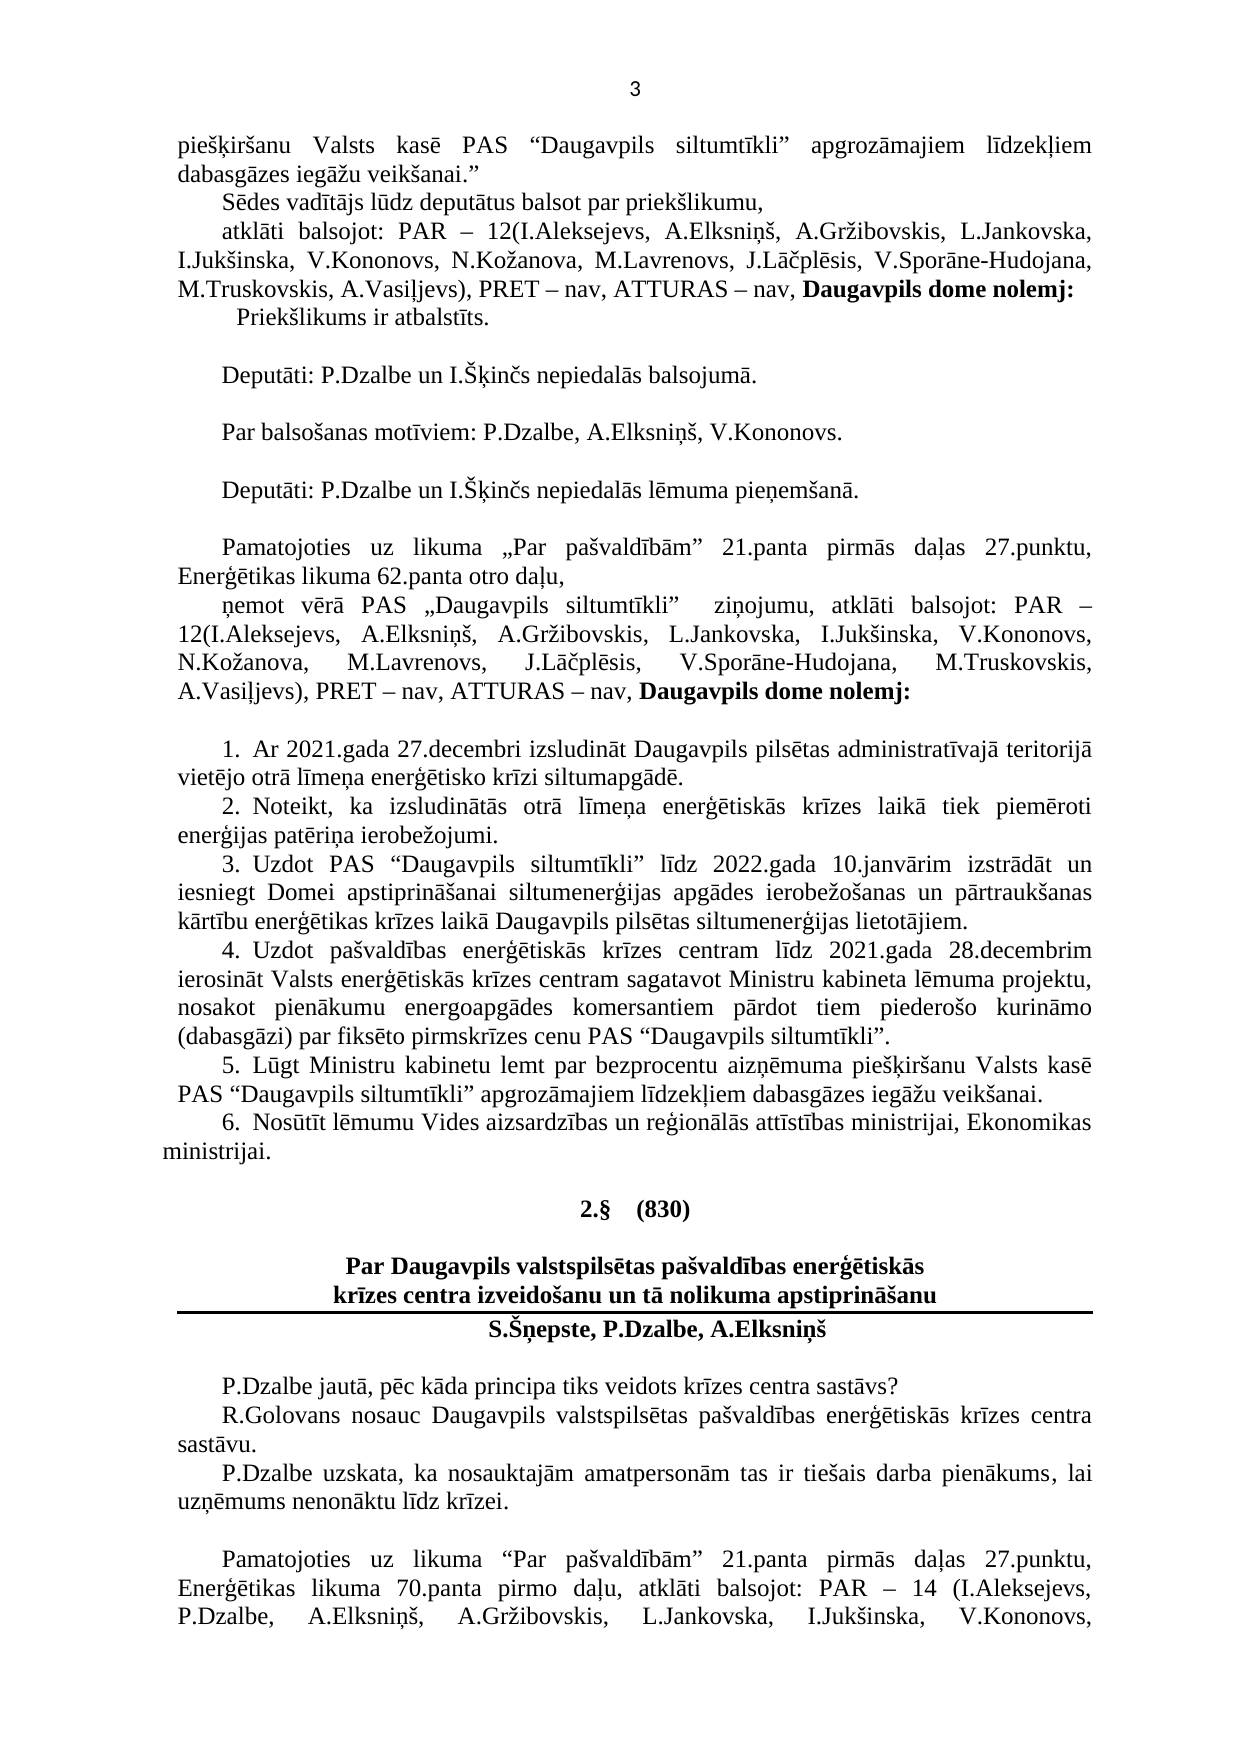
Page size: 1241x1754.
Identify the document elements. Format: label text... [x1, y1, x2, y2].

text Deputāti: P.Dzalbe un I.Šķinčs nepiedalās balsojumā. [177, 360, 1093, 389]
list Noteikt, ka izsludinātās otrā līmeņa enerģētiskās krīzes laikā tiek piemēroti enerģijas patēriņa ierobežojumi. [177, 791, 1093, 849]
text S.Šņepste, P.Dzalbe, A.Elksniņš [177, 1314, 1093, 1343]
text R.Golovans nosauc Daugavpils valstspilsētas pašvaldības enerģētiskās krīzes centra sastāvu. [177, 1400, 1093, 1458]
text ņemot vērā PAS „Daugavpils siltumtīkli” ziņojumu, atklāti balsojot: PAR – 12(I.Aleksejevs, A.Elksniņš, A.Gržibovskis, L.Jankovska, I.Jukšinska, V.Kononovs, N.Kožanova, M.Lavrenovs, J.Lāčplēsis, V.Sporāne-Hudojana, M.Truskovskis, A.Vasiļjevs), PRET – nav, ATTURAS – nav, Daugavpils dome nolemj: [177, 590, 1093, 705]
text Priekšlikums ir atbalstīts. [177, 302, 1093, 331]
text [177, 1544, 1093, 1630]
text Par Daugavpils valstspilsētas pašvaldības enerģētiskās [177, 1251, 1093, 1280]
text atklāti balsojot: PAR – 12(I.Aleksejevs, A.Elksniņš, A.Gržibovskis, L.Jankovska, I.Jukšinska, V.Kononovs, N.Kožanova, M.Lavrenovs, J.Lāčplēsis, V.Sporāne-Hudojana, M.Truskovskis, A.Vasiļjevs), PRET – nav, ATTURAS – nav, Daugavpils dome nolemj: [177, 216, 1093, 302]
list Ar 2021.gada 27.decembri izsludināt Daugavpils pilsētas administratīvajā teritorijā vietējo otrā līmeņa enerģētisko krīzi siltumapgādē. [177, 734, 1093, 791]
list Sēdes vadītājs lūdz deputātus balsot par priekšlikumu, [222, 187, 1093, 216]
text P.Dzalbe jautā, pēc kāda principa tiks veidots krīzes centra sastāvs? [177, 1371, 1093, 1400]
text P.Dzalbe uzskata, ka nosauktajām amatpersonām tas ir tiešais darba pienākums, lai uzņēmums nenonāktu līdz krīzei. [177, 1458, 1093, 1515]
list Uzdot PAS “Daugavpils siltumtīkli” līdz 2022.gada 10.janvārim izstrādāt un iesniegt Domei apstiprināšanai siltumenerģijas apgādes ierobežošanas un pārtraukšanas kārtību enerģētikas krīzes laikā Daugavpils pilsētas siltumenerģijas lietotājiem. [177, 849, 1093, 935]
text Par balsošanas motīviem: P.Dzalbe, A.Elksniņš, V.Kononovs. [177, 417, 1093, 446]
text 2.§ (830) [177, 1194, 1093, 1222]
list Uzdot pašvaldības enerģētiskās krīzes centram līdz 2021.gada 28.decembrim ierosināt Valsts enerģētiskās krīzes centram sagatavot Ministru kabineta lēmuma projektu, nosakot pienākumu energoapgādes komersantiem pārdot tiem piederošo kurināmo (dabasgāzi) par fiksēto pirmskrīzes cenu PAS “Daugavpils siltumtīkli”. [177, 935, 1093, 1050]
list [177, 130, 1093, 187]
list Nosūtīt lēmumu Vides aizsardzības un reģionālās attīstības ministrijai, Ekonomikas ministrijai. [162, 1107, 1093, 1165]
text Pamatojoties uz likuma „Par pašvaldībām” 21.panta pirmās daļas 27.punktu, Enerģētikas likuma 62.panta otro daļu, [177, 532, 1093, 590]
list Lūgt Ministru kabinetu lemt par bezprocentu aizņēmuma piešķiršanu Valsts kasē PAS “Daugavpils siltumtīkli” apgrozāmajiem līdzekļiem dabasgāzes iegāžu veikšanai. [177, 1050, 1093, 1107]
text Deputāti: P.Dzalbe un I.Šķinčs nepiedalās lēmuma pieņemšanā. [177, 475, 1093, 504]
text krīzes centra izveidošanu un tā nolikuma apstiprināšanu [177, 1280, 1093, 1311]
